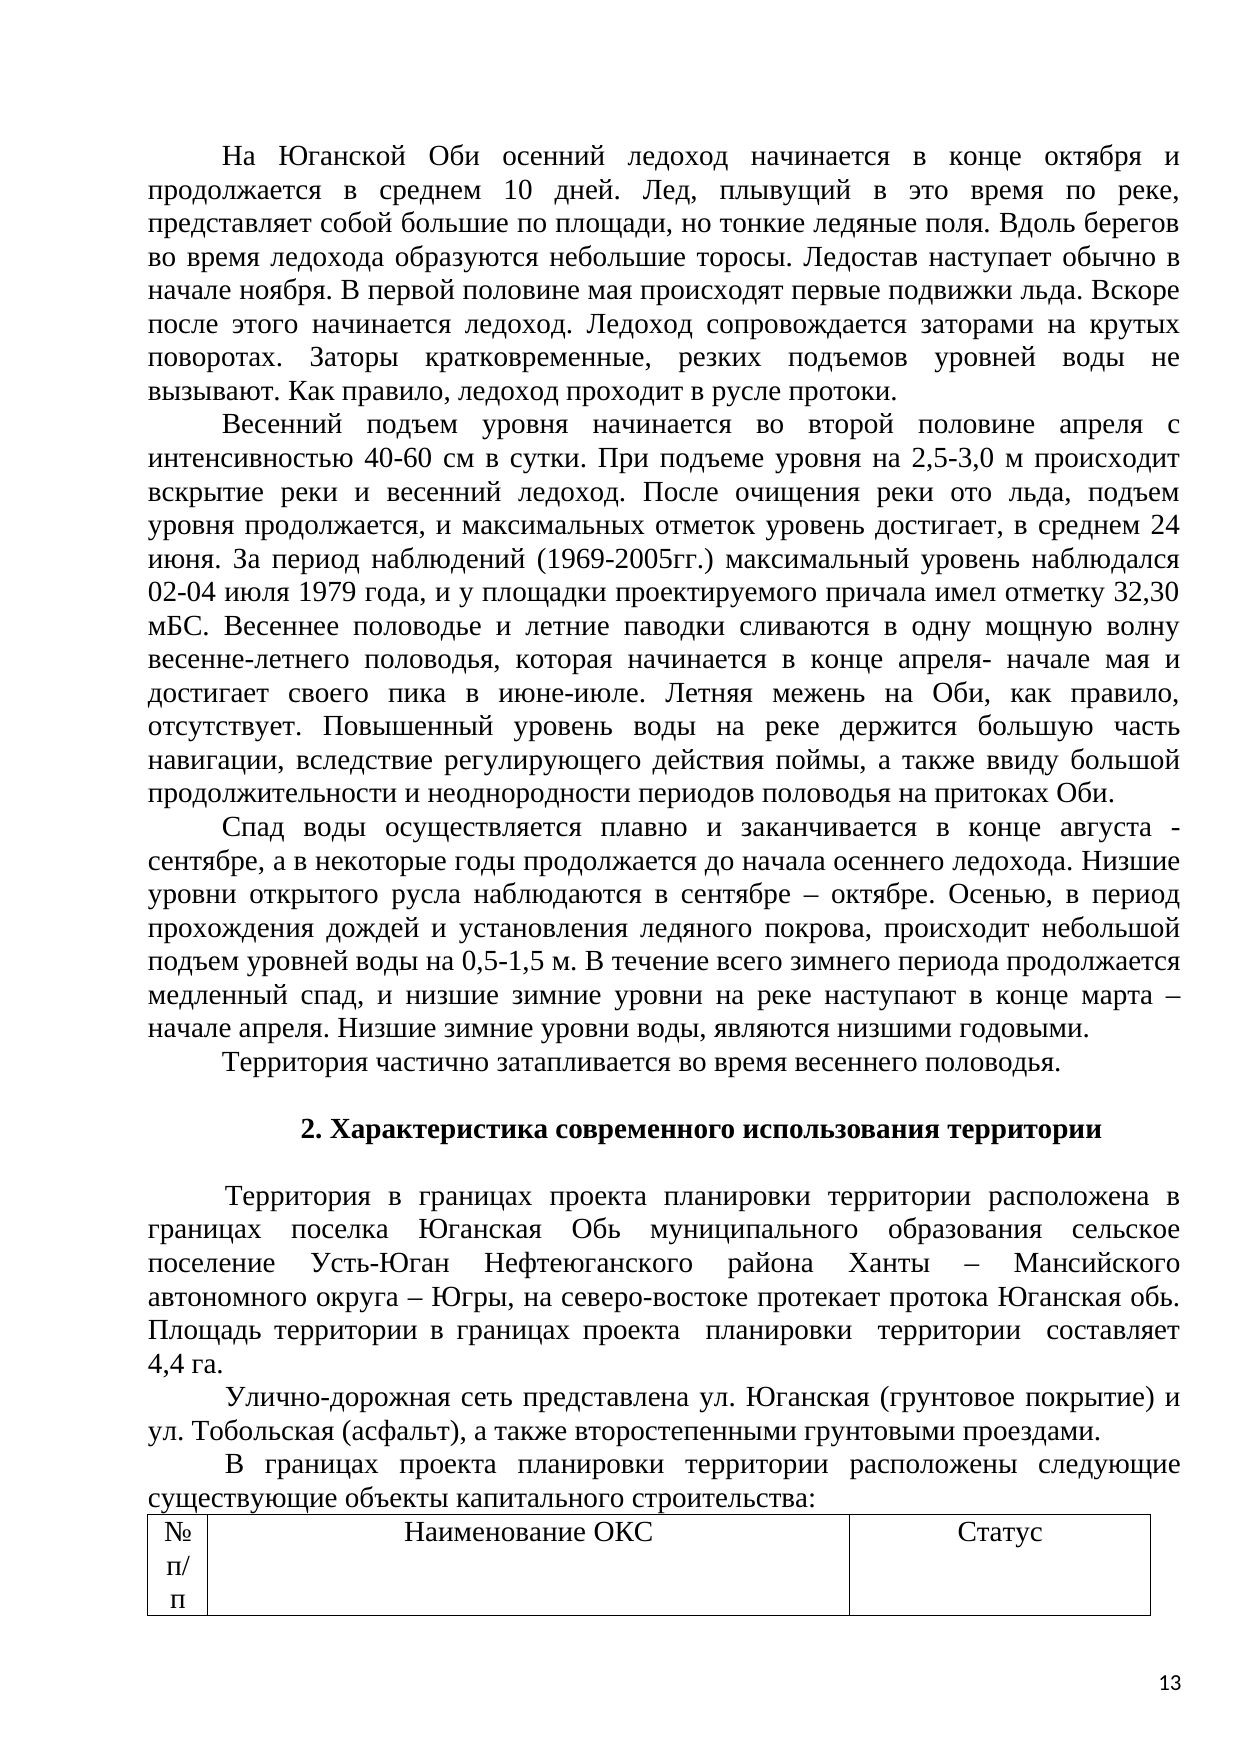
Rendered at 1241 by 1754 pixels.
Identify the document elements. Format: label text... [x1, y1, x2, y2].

text Спад воды осуществляется плавно и заканчивается в конце августа - сентябре, а в некоторые годы продолжается до начала осеннего ледохода. Низшие уровни открытого русла наблюдаются в сентябре – октябре. Осенью, в период прохождения дождей и установления ледяного покрова, происходит небольшой подъем уровней воды на 0,5-1,5 м. В течение всего зимнего периода продолжается медленный спад, и низшие зимние уровни на реке наступают в конце марта – начале апреля. Низшие зимние уровни воды, являются низшими годовыми. [148, 809, 1181, 1044]
text Весенний подъем уровня начинается во второй половине апреля с интенсивностью 40-60 см в сутки. При подъеме уровня на 2,5-3,0 м происходит вскрытие реки и весенний ледоход. После очищения реки ото льда, подъем уровня продолжается, и максимальных отметок уровень достигает, в среднем 24 июня. За период наблюдений (1969-2005гг.) максимальный уровень наблюдался 02-04 июля 1979 года, и у площадки проектируемого причала имел отметку 32,30 мБС. Весеннее половодье и летние паводки сливаются в одну мощную волну весенне-летнего половодья, которая начинается в конце апреля- начале мая и достигает своего пика в июне-июле. Летняя межень на Оби, как правило, отсутствует. Повышенный уровень воды на реке держится большую часть навигации, вследствие регулирующего действия поймы, а также ввиду большой продолжительности и неоднородности периодов половодья на притоках Оби. [148, 407, 1181, 809]
table_header Статус [850, 1515, 1150, 1615]
text Улично-дорожная сеть представлена ул. Юганская (грунтовое покрытие) и ул. Тобольская (асфальт), а также второстепенными грунтовыми проездами. [148, 1379, 1181, 1446]
text Территория частично затапливается во время весеннего половодья. [148, 1044, 1181, 1077]
text На Юганской Оби осенний ледоход начинается в конце октября и продолжается в среднем 10 дней. Лед, плывущий в это время по реке, представляет собой большие по площади, но тонкие ледяные поля. Вдоль берегов во время ледохода образуются небольшие торосы. Ледостав наступает обычно в начале ноября. В первой половине мая происходят первые подвижки льда. Вскоре после этого начинается ледоход. Ледоход сопровождается заторами на крутых поворотах. Заторы кратковременные, резких подъемов уровней воды не вызывают. Как правило, ледоход проходит в русле протоки. [148, 138, 1181, 407]
table_header № п/п [148, 1515, 207, 1615]
text В границах проекта планировки территории расположены следующие существующие объекты капитального строительства: [148, 1446, 1181, 1513]
text Территория в границах проекта планировки территории расположена в границах поселка Юганская Обь муниципального образования сельское поселение Усть-Юган Нефтеюганского района Ханты – Мансийского автономного округа – Югры, на северо-востоке протекает протока Юганская обь. Площадь территории в границах проекта планировки территории составляет 4,4 га. [148, 1178, 1181, 1379]
text 2. Характеристика современного использования территории [148, 1111, 1181, 1144]
table_header Наименование ОКС [208, 1515, 849, 1615]
